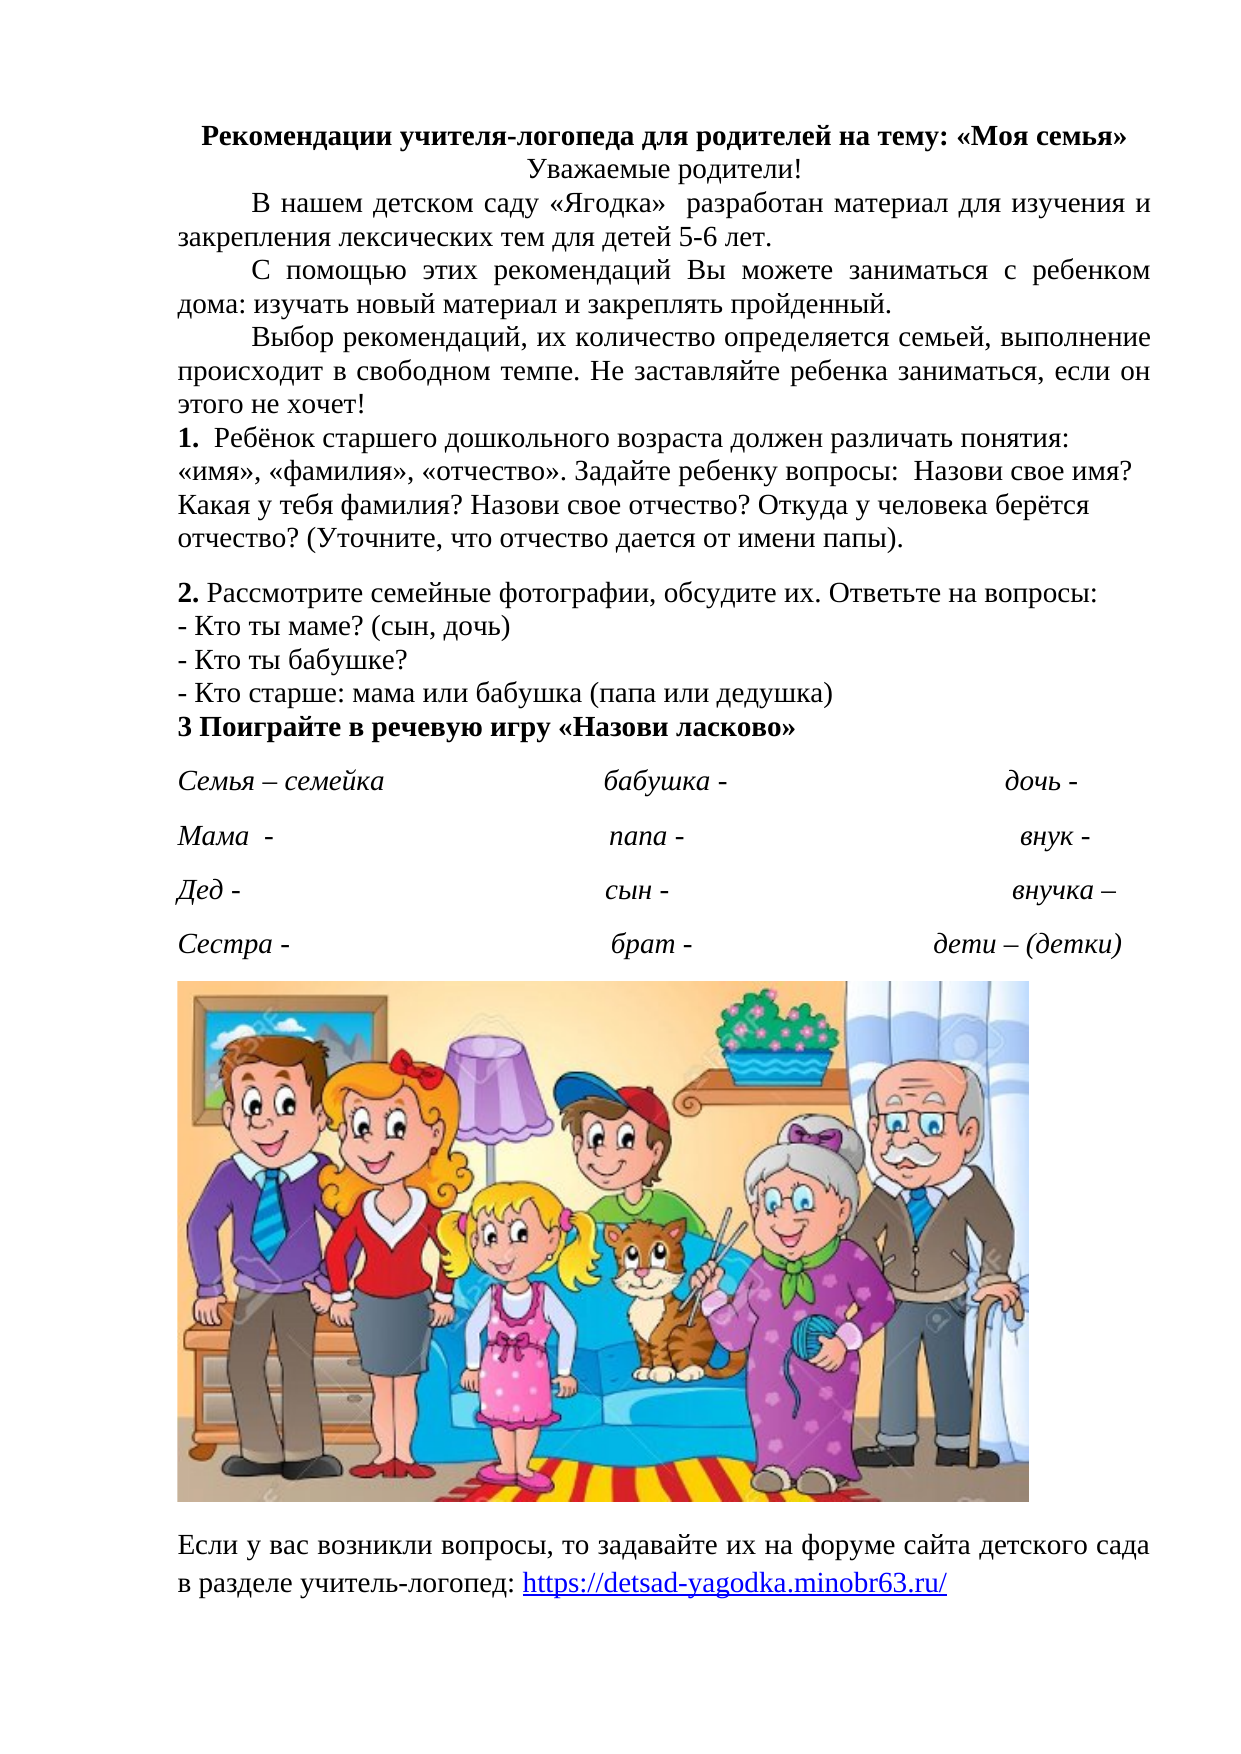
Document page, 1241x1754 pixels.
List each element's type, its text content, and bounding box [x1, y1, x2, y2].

text 1. Ребёнок старшего дошкольного возраста должен различать понятия: «имя», «фамилия», «отчество». Задайте ребенку вопросы: Назови свое имя? Какая у тебя фамилия? Назови свое отчество? Откуда у человека берётся отчество? (Уточните, что отчество дается от имени папы). [177, 420, 1152, 554]
text Семья – семейка бабушка - дочь - [177, 763, 1152, 797]
text - Кто старше: мама или бабушка (папа или дедушка) [177, 676, 1152, 709]
text 2. Рассмотрите семейные фотографии, обсудите их. Ответьте на вопросы: [177, 575, 1152, 608]
list Если у вас возникли вопросы, то задавайте их на форуме сайта детского сада в разделе учитель-логопед: https://detsad-yagodka.minobr63.ru/ [177, 1527, 1152, 1599]
picture [177, 981, 1029, 1502]
text Дед - сын - внучка – [177, 872, 1152, 906]
text В нашем детском саду «Ягодка» разработан материал для изучения и закрепления лексических тем для детей 5-6 лет. [177, 185, 1152, 252]
text Мама - папа - внук - [177, 818, 1152, 851]
text Выбор рекомендаций, их количество определяется семьей, выполнение происходит в свободном темпе. Не заставляйте ребенка заниматься, если он этого не хочет! [177, 319, 1152, 420]
text Сестра - брат - дети – (детки) [177, 927, 1152, 960]
text - Кто ты маме? (сын, дочь) [177, 608, 1152, 642]
text Уважаемые родители! [177, 152, 1152, 185]
text 3 Поиграйте в речевую игру «Назови ласково» [177, 709, 1152, 743]
text С помощью этих рекомендаций Вы можете заниматься с ребенком дома: изучать новый материал и закреплять пройденный. [177, 252, 1152, 319]
text - Кто ты бабушке? [177, 642, 1152, 676]
text Рекомендации учителя-логопеда для родителей на тему: «Моя семья» [177, 118, 1152, 152]
